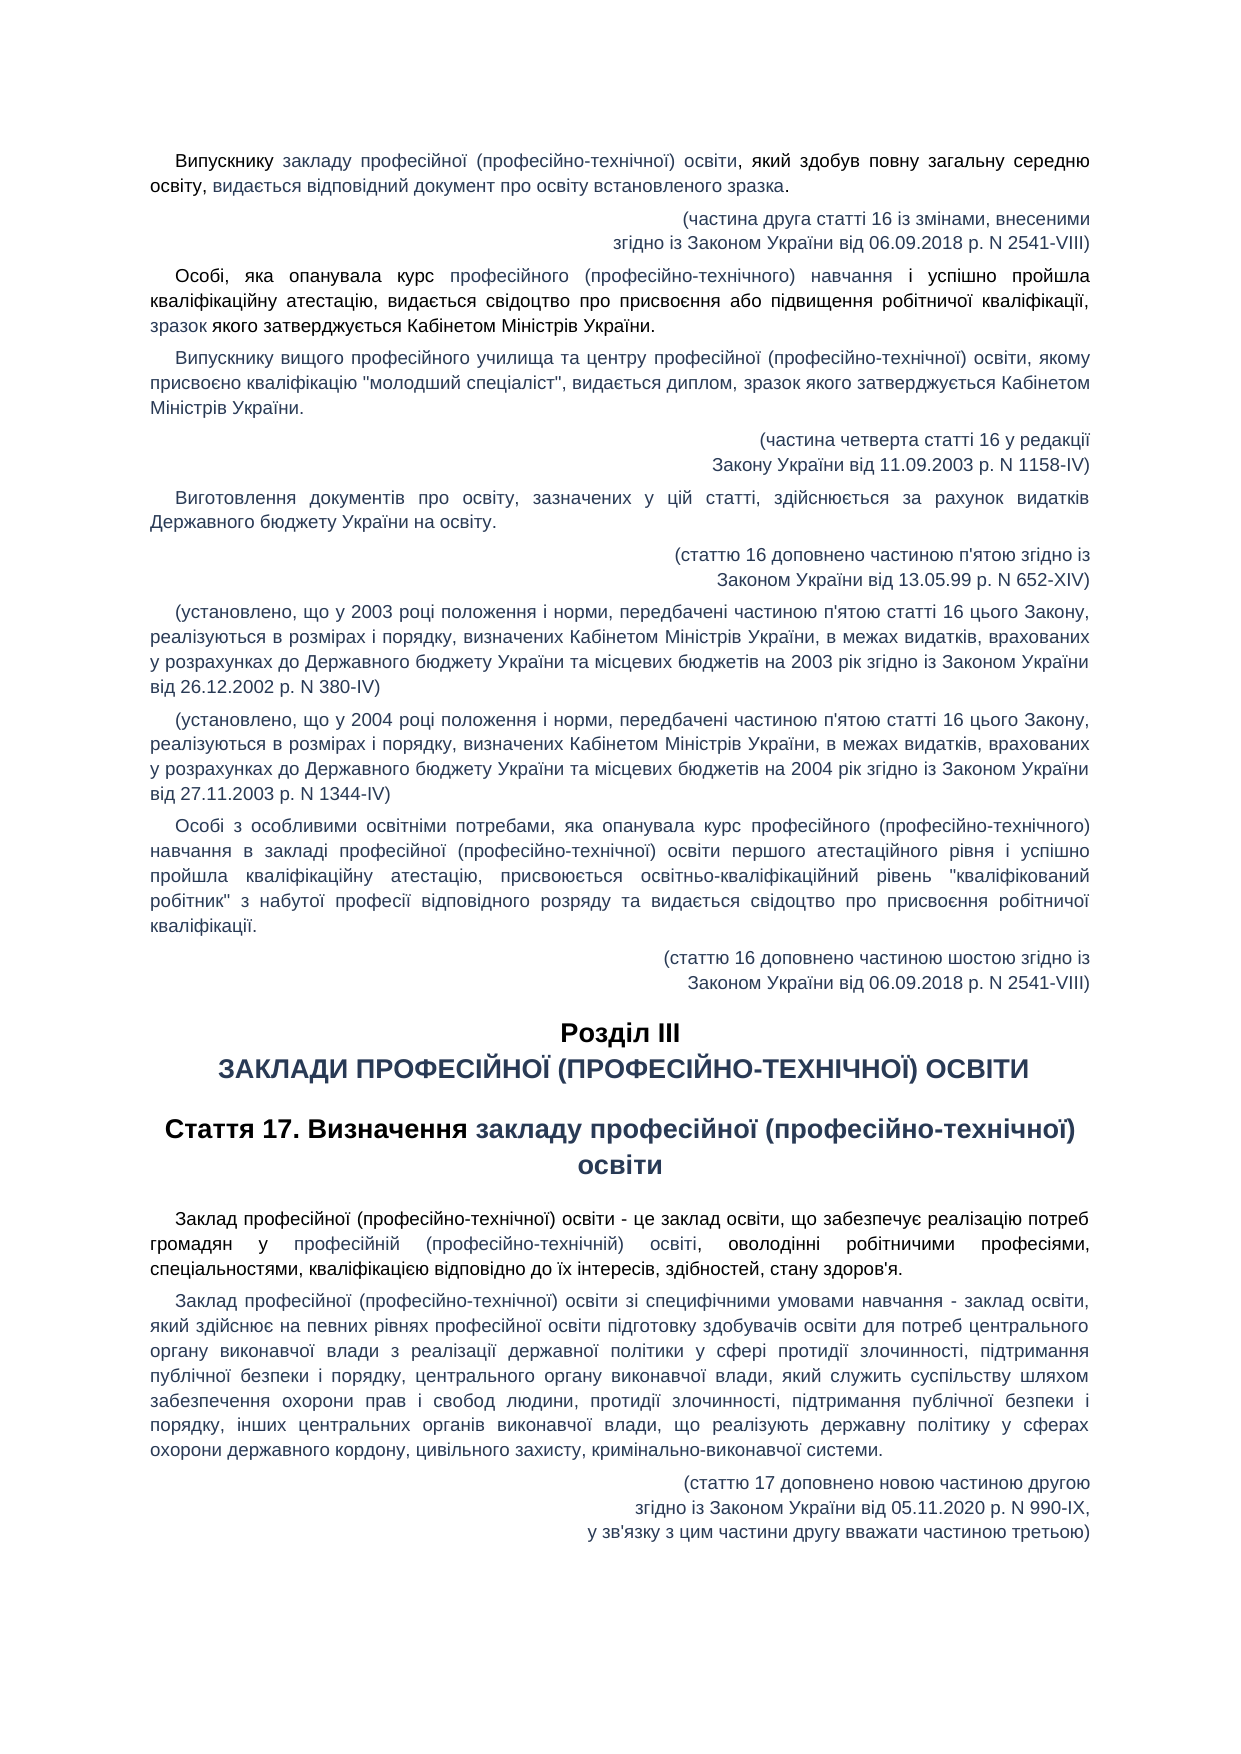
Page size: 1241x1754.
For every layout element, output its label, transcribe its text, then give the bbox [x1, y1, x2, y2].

text Заклад професійної (професійно-технічної) освіти - це заклад освіти, що забезпечує реалізацію потреб громадян у професійній (професійно-технічній) освіті, оволодінні робітничими професіями, спеціальностями, кваліфікацією відповідно до їх інтересів, здібностей, стану здоров'я. [150, 1208, 1090, 1279]
text Особі, яка опанувала курс професійного (професійно-технічного) навчання і успішно пройшла кваліфікаційну атестацію, видається свідоцтво про присвоєння або підвищення робітничої кваліфікації, зразок якого затверджується Кабінетом Міністрів України. [150, 265, 1090, 336]
text Виготовлення документів про освіту, зазначених у цій статті, здійснюється за рахунок видатків Державного бюджету України на освіту. [150, 487, 1090, 533]
text Випускнику закладу професійної (професійно-технічної) освіти, який здобув повну загальну середню освіту, видається відповідний документ про освіту встановленого зразка. [150, 150, 1090, 196]
text Заклад професійної (професійно-технічної) освіти зі специфічними умовами навчання - заклад освіти, який здійснює на певних рівнях професійної освіти підготовку здобувачів освіти для потреб центрального органу виконавчої влади з реалізації державної політики у сфері протидії злочинності, підтримання публічної безпеки і порядку, центрального органу виконавчої влади, який служить суспільству шляхом забезпечення охорони прав і свобод людини, протидії злочинності, підтримання публічної безпеки і порядку, інших центральних органів виконавчої влади, що реалізують державну політику у сферах охорони державного кордону, цивільного захисту, кримінально-виконавчої системи. [150, 1290, 1090, 1461]
subtitle Стаття 17. Визначення закладу професійної (професійно-технічної) освіти [150, 1113, 1090, 1180]
text (частина четверта статті 16 у редакції Закону України від 11.09.2003 р. N 1158-IV) [150, 429, 1090, 476]
text Випускнику вищого професійного училища та центру професійної (професійно-технічної) освіти, якому присвоєно кваліфікацію "молодший спеціаліст", видається диплом, зразок якого затверджується Кабінетом Міністрів України. [150, 347, 1090, 418]
text (статтю 16 доповнено частиною п'ятою згідно із Законом України від 13.05.99 р. N 652-XIV) [150, 544, 1090, 590]
subtitle Розділ III ЗАКЛАДИ ПРОФЕСІЙНОЇ (ПРОФЕСІЙНО-ТЕХНІЧНОЇ) ОСВІТИ [150, 1017, 1090, 1085]
text (частина друга статті 16 із змінами, внесеними згідно із Законом України від 06.09.2018 р. N 2541-VIII) [150, 207, 1090, 254]
text (статтю 17 доповнено новою частиною другою згідно із Законом України від 05.11.2020 р. N 990-IX, у зв'язку з цим частини другу вважати частиною третьою) [150, 1472, 1090, 1543]
text (установлено, що у 2003 році положення і норми, передбачені частиною п'ятою статті 16 цього Закону, реалізуються в розмірах і порядку, визначених Кабінетом Міністрів України, в межах видатків, врахованих у розрахунках до Державного бюджету України та місцевих бюджетів на 2003 рік згідно із Законом України від 26.12.2002 р. N 380-IV) [150, 601, 1090, 697]
text (установлено, що у 2004 році положення і норми, передбачені частиною п'ятою статті 16 цього Закону, реалізуються в розмірах і порядку, визначених Кабінетом Міністрів України, в межах видатків, врахованих у розрахунках до Державного бюджету України та місцевих бюджетів на 2004 рік згідно із Законом України від 27.11.2003 р. N 1344-IV) [150, 708, 1090, 804]
text (статтю 16 доповнено частиною шостою згідно із Законом України від 06.09.2018 р. N 2541-VIII) [150, 947, 1090, 993]
text Особі з особливими освітніми потребами, яка опанувала курс професійного (професійно-технічного) навчання в закладі професійної (професійно-технічної) освіти першого атестаційного рівня і успішно пройшла кваліфікаційну атестацію, присвоюється освітньо-кваліфікаційний рівень "кваліфікований робітник" з набутої професії відповідного розряду та видається свідоцтво про присвоєння робітничої кваліфікації. [150, 815, 1090, 936]
